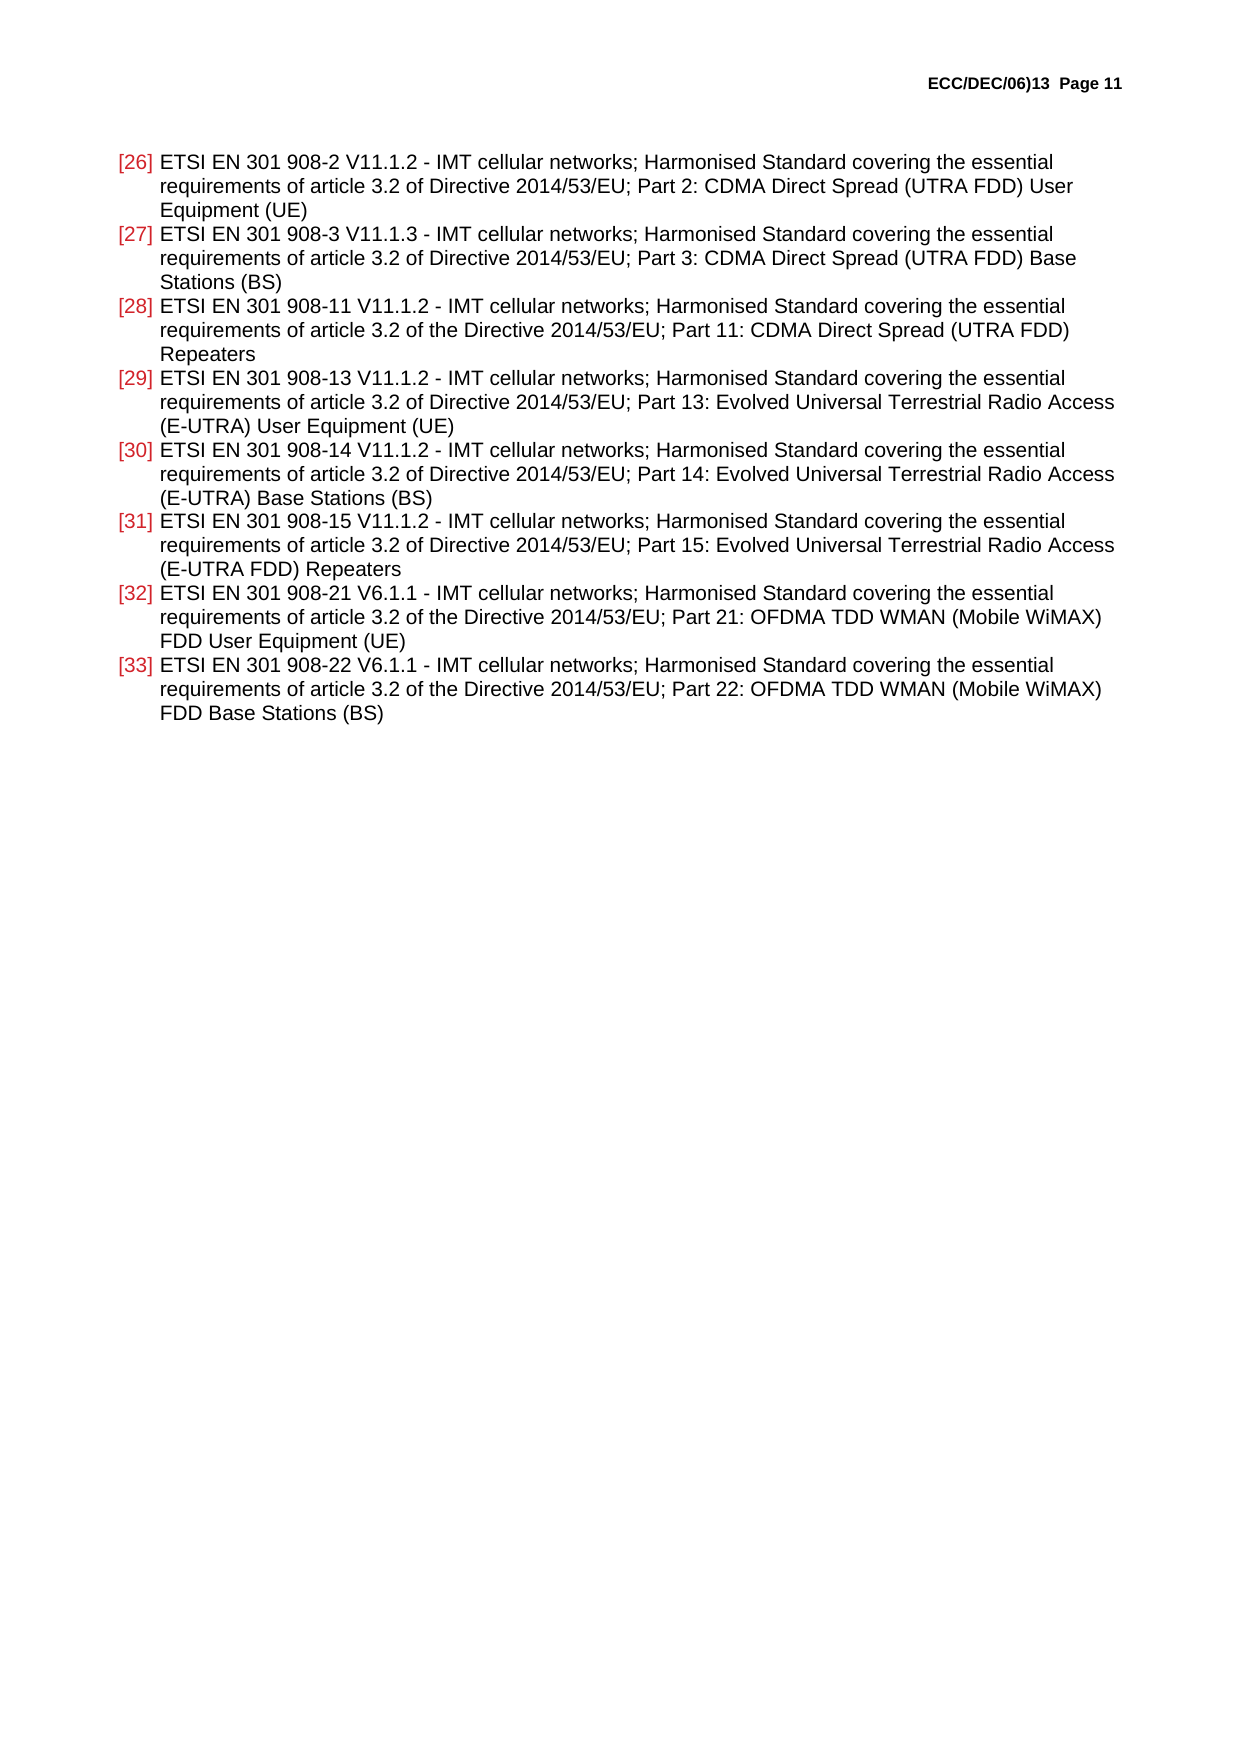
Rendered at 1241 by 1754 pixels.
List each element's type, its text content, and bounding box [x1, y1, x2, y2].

list ETSI EN 301 908-13 V11.1.2 - IMT cellular networks; Harmonised Standard covering the essential requirements of article 3.2 of Directive 2014/53/EU; Part 13: Evolved Universal Terrestrial Radio Access (E-UTRA) User Equipment (UE) [118, 366, 1122, 437]
list ETSI EN 301 908-3 V11.1.3 - IMT cellular networks; Harmonised Standard covering the essential requirements of article 3.2 of Directive 2014/53/EU; Part 3: CDMA Direct Spread (UTRA FDD) Base Stations (BS) [118, 222, 1122, 294]
list ETSI EN 301 908-14 V11.1.2 - IMT cellular networks; Harmonised Standard covering the essential requirements of article 3.2 of Directive 2014/53/EU; Part 14: Evolved Universal Terrestrial Radio Access (E-UTRA) Base Stations (BS) [118, 437, 1122, 509]
list ETSI EN 301 908-2 V11.1.2 - IMT cellular networks; Harmonised Standard covering the essential requirements of article 3.2 of Directive 2014/53/EU; Part 2: CDMA Direct Spread (UTRA FDD) User Equipment (UE) [118, 150, 1122, 222]
list ETSI EN 301 908-11 V11.1.2 - IMT cellular networks; Harmonised Standard covering the essential requirements of article 3.2 of the Directive 2014/53/EU; Part 11: CDMA Direct Spread (UTRA FDD) Repeaters [118, 294, 1122, 366]
list ETSI EN 301 908-21 V6.1.1 - IMT cellular networks; Harmonised Standard covering the essential requirements of article 3.2 of the Directive 2014/53/EU; Part 21: OFDMA TDD WMAN (Mobile WiMAX) FDD User Equipment (UE) [118, 581, 1122, 653]
list ETSI EN 301 908-15 V11.1.2 - IMT cellular networks; Harmonised Standard covering the essential requirements of article 3.2 of Directive 2014/53/EU; Part 15: Evolved Universal Terrestrial Radio Access (E-UTRA FDD) Repeaters [118, 509, 1122, 581]
list ETSI EN 301 908-22 V6.1.1 - IMT cellular networks; Harmonised Standard covering the essential requirements of article 3.2 of the Directive 2014/53/EU; Part 22: OFDMA TDD WMAN (Mobile WiMAX) FDD Base Stations (BS) [118, 653, 1122, 725]
